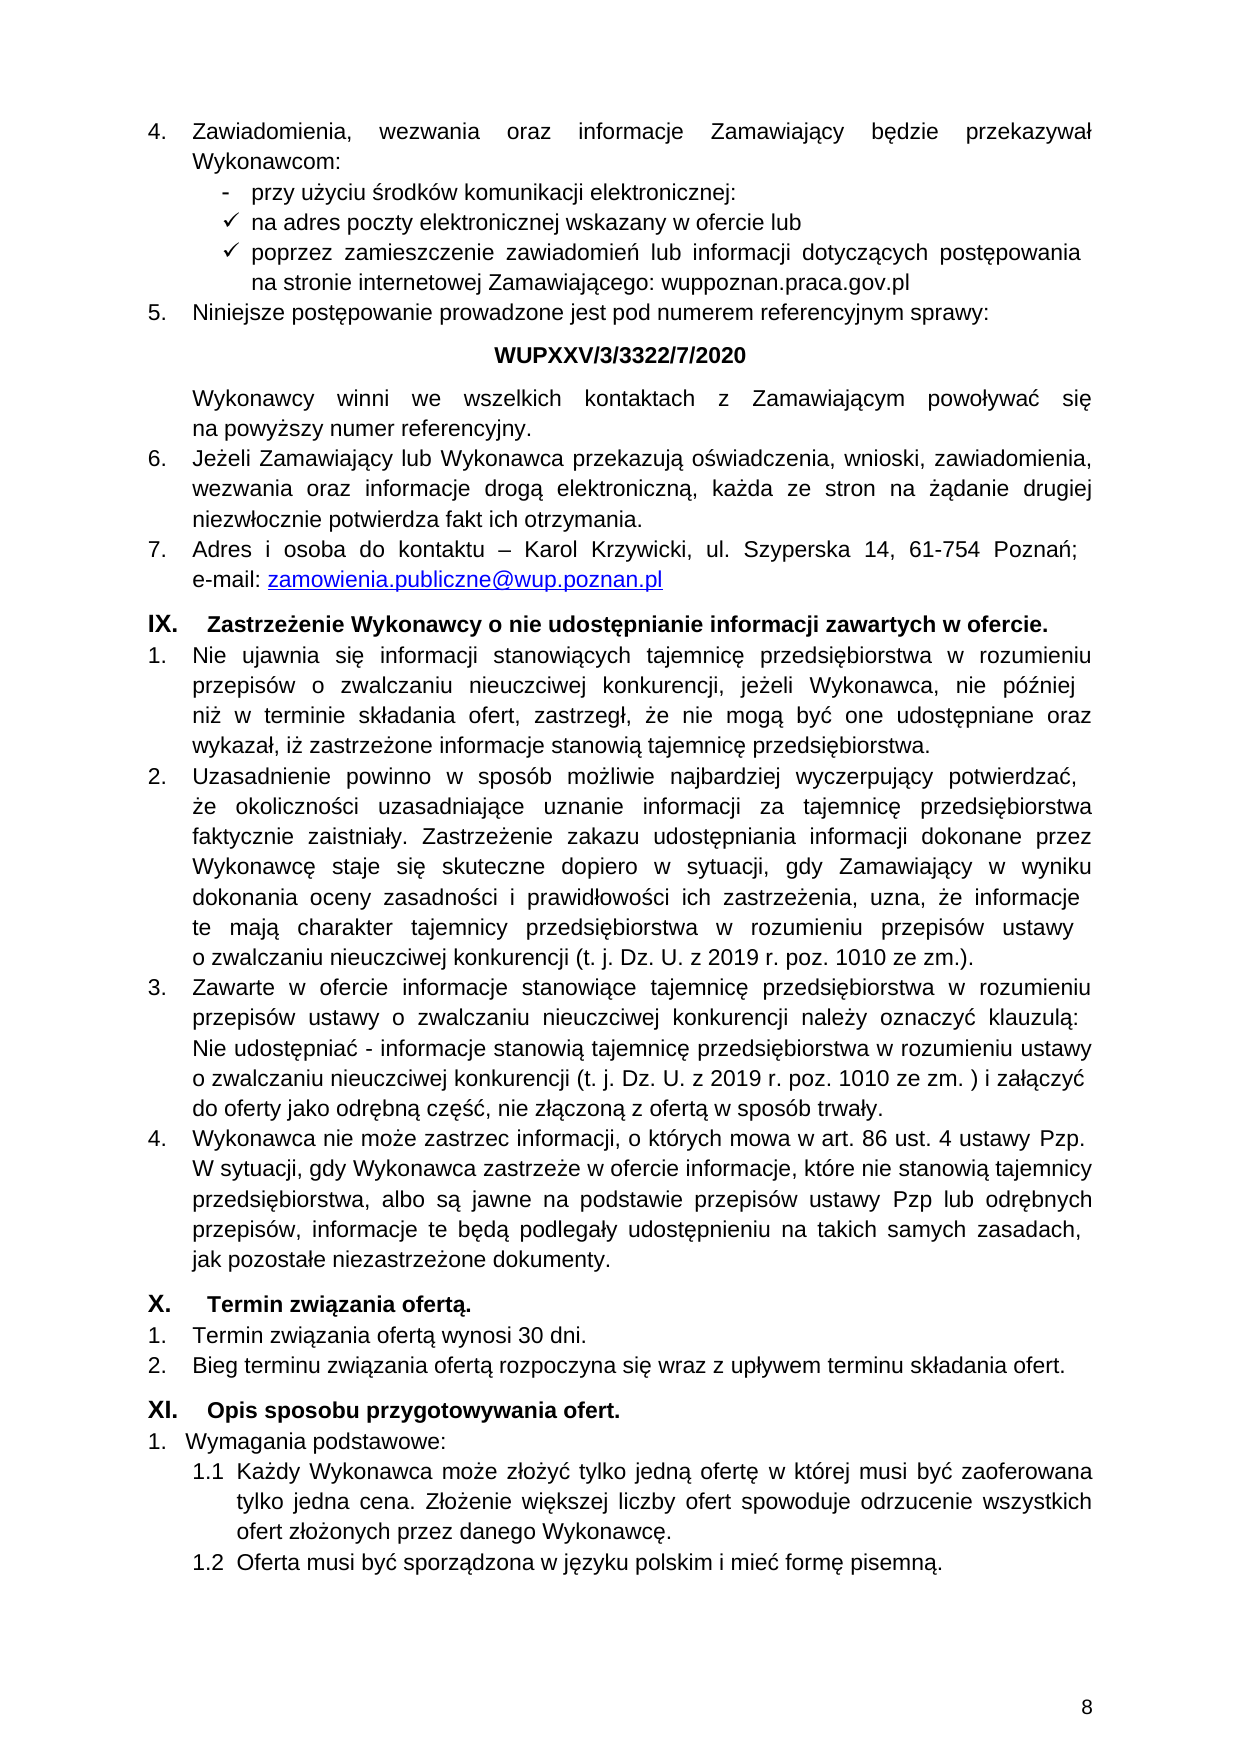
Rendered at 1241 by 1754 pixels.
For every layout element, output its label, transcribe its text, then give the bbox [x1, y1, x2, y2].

text Wykonawcy winni we wszelkich kontaktach z Zamawiającym powoływać się na powyższy numer referencyjny. [192, 385, 1092, 441]
list Wymagania podstawowe: [148, 1428, 1092, 1454]
list Wykonawca nie może zastrzec informacji, o których mowa w art. 86 ust. 4 ustawy Pzp. W sytuacji, gdy Wykonawca zastrzeże w ofercie informacje, które nie stanowią tajemnicy przedsiębiorstwa, albo są jawne na podstawie przepisów ustawy Pzp lub odrębnych przepisów, informacje te będą podlegały udostępnieniu na takich samych zasadach, jak pozostałe niezastrzeżone dokumenty. [148, 1125, 1092, 1272]
list poprzez zamieszczenie zawiadomień lub informacji dotyczących postępowania na stronie internetowej Zamawiającego: wuppoznan.praca.gov.pl [222, 239, 1092, 296]
list przy użyciu środków komunikacji elektronicznej: [222, 178, 1092, 205]
list Opis sposobu przygotowywania ofert. [148, 1394, 1092, 1423]
list na adres poczty elektronicznej wskazany w ofercie lub [222, 209, 1092, 235]
list Niniejsze postępowanie prowadzone jest pod numerem referencyjnym sprawy: [148, 299, 1092, 326]
list Zawarte w ofercie informacje stanowiące tajemnicę przedsiębiorstwa w rozumieniu przepisów ustawy o zwalczaniu nieuczciwej konkurencji należy oznaczyć klauzulą: Nie udostępniać - informacje stanowią tajemnicę przedsiębiorstwa w rozumieniu ustawy o zwalczaniu nieuczciwej konkurencji (t. j. Dz. U. z 2019 r. poz. 1010 ze zm. ) i załączyć do oferty jako odrębną część, nie złączoną z ofertą w sposób trwały. [148, 974, 1092, 1121]
list Termin związania ofertą wynosi 30 dni. [148, 1322, 1092, 1348]
list Oferta musi być sporządzona w języku polskim i mieć formę pisemną. [192, 1548, 1092, 1575]
list Jeżeli Zamawiający lub Wykonawca przekazują oświadczenia, wnioski, zawiadomienia, wezwania oraz informacje drogą elektroniczną, każda ze stron na żądanie drugiej niezwłocznie potwierdza fakt ich otrzymania. [148, 445, 1092, 532]
list Zawiadomienia, wezwania oraz informacje Zamawiający będzie przekazywał Wykonawcom: [148, 118, 1092, 175]
list Bieg terminu związania ofertą rozpoczyna się wraz z upływem terminu składania ofert. [148, 1352, 1092, 1378]
list Uzasadnienie powinno w sposób możliwie najbardziej wyczerpujący potwierdzać, że okoliczności uzasadniające uznanie informacji za tajemnicę przedsiębiorstwa faktycznie zaistniały. Zastrzeżenie zakazu udostępniania informacji dokonane przez Wykonawcę staje się skuteczne dopiero w sytuacji, gdy Zamawiający w wyniku dokonania oceny zasadności i prawidłowości ich zastrzeżenia, uzna, że informacje te mają charakter tajemnicy przedsiębiorstwa w rozumieniu przepisów ustawy o zwalczaniu nieuczciwej konkurencji (t. j. Dz. U. z 2019 r. poz. 1010 ze zm.). [148, 763, 1092, 970]
list Termin związania ofertą. [148, 1289, 1092, 1317]
list Nie ujawnia się informacji stanowiących tajemnicę przedsiębiorstwa w rozumieniu przepisów o zwalczaniu nieuczciwej konkurencji, jeżeli Wykonawca, nie później niż w terminie składania ofert, zastrzegł, że nie mogą być one udostępniane oraz wykazał, iż zastrzeżone informacje stanowią tajemnicę przedsiębiorstwa. [148, 642, 1092, 759]
list Adres i osoba do kontaktu – Karol Krzywicki, ul. Szyperska 14, 61-754 Poznań; e-mail: zamowienia.publiczne@wup.poznan.pl [148, 536, 1092, 592]
list Zastrzeżenie Wykonawcy o nie udostępnianie informacji zawartych w ofercie. [148, 609, 1092, 637]
list Każdy Wykonawca może złożyć tylko jedną ofertę w której musi być zaoferowana tylko jedna cena. Złożenie większej liczby ofert spowoduje odrzucenie wszystkich ofert złożonych przez danego Wykonawcę. [192, 1458, 1092, 1544]
text WUPXXV/3/3322/7/2020 [148, 342, 1092, 368]
